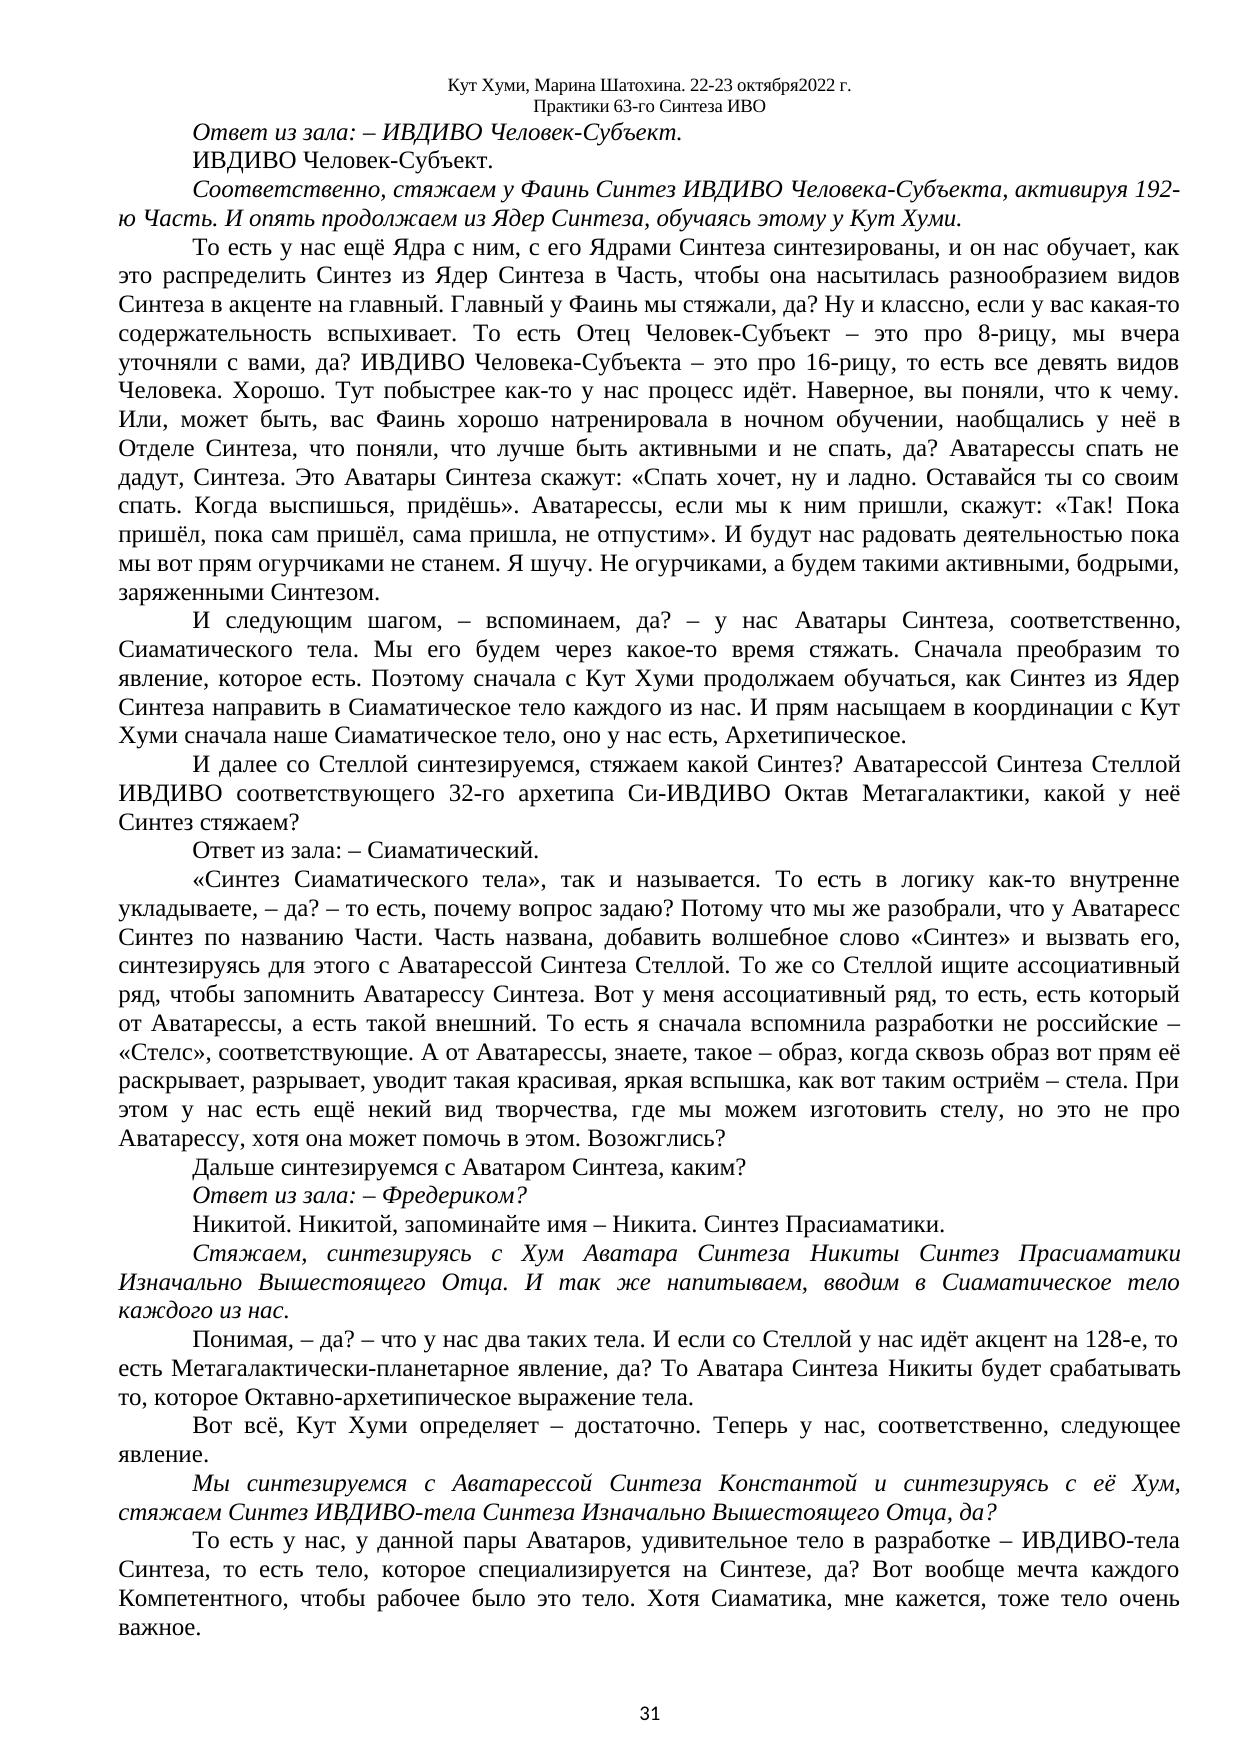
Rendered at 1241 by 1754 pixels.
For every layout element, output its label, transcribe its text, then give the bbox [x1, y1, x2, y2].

text То есть у нас, у данной пары Аватаров, удивительное тело в разработке – ИВДИВО-тела Синтеза, то есть тело, которое специализируется на Синтезе, да? Вот вообще мечта каждого Компетентного, чтобы рабочее было это тело. Хотя Сиаматика, мне кажется, тоже тело очень важное. [118, 1526, 1181, 1641]
text Ответ из зала: – ИВДИВО Человек-Субъект. [118, 117, 1181, 146]
text Стяжаем, синтезируясь с Хум Аватара Синтеза Никиты Синтез Прасиаматики Изначально Вышестоящего Отца. И так же напитываем, вводим в Сиаматическое тело каждого из нас. [118, 1238, 1181, 1324]
text Вот всё, Кут Хуми определяет – достаточно. Теперь у нас, соответственно, следующее явление. [118, 1411, 1181, 1468]
text Ответ из зала: – Сиаматический. [118, 836, 1181, 864]
text «Синтез Сиаматического тела», так и называется. То есть в логику как-то внутренне укладываете, – да? – то есть, почему вопрос задаю? Потому что мы же разобрали, что у Аватаресс Синтез по названию Части. Часть названа, добавить волшебное слово «Синтез» и вызвать его, синтезируясь для этого с Аватарессой Синтеза Стеллой. То же со Стеллой ищите ассоциативный ряд, чтобы запомнить Аватарессу Синтеза. Вот у меня ассоциативный ряд, то есть, есть который от Аватарессы, а есть такой внешний. То есть я сначала вспомнила разработки не российские – «Стелс», соответствующие. А от Аватарессы, знаете, такое – образ, когда сквозь образ вот прям её раскрывает, разрывает, уводит такая красивая, яркая вспышка, как вот таким остриём – стела. При этом у нас есть ещё некий вид творчества, где мы можем изготовить стелу, но это не про Аватарессу, хотя она может помочь в этом. Возожглись? [118, 864, 1181, 1152]
text ИВДИВО Человек-Субъект. [118, 146, 1181, 174]
text Понимая, – да? – что у нас два таких тела. И если со Стеллой у нас идёт акцент на 128-е, то есть Метагалактически-планетарное явление, да? То Аватара Синтеза Никиты будет срабатывать то, которое Октавно-архетипическое выражение тела. [118, 1324, 1181, 1411]
text И далее со Стеллой синтезируемся, стяжаем какой Синтез? Аватарессой Синтеза Стеллой ИВДИВО соответствующего 32-го архетипа Си-ИВДИВО Октав Метагалактики, какой у неё Синтез стяжаем? [118, 749, 1181, 836]
text Дальше синтезируемся с Аватаром Синтеза, каким? [118, 1152, 1181, 1181]
text Ответ из зала: – Фредериком? [118, 1181, 1181, 1209]
text И следующим шагом, – вспоминаем, да? – у нас Аватары Синтеза, соответственно, Сиаматического тела. Мы его будем через какое-то время стяжать. Сначала преобразим то явление, которое есть. Поэтому сначала с Кут Хуми продолжаем обучаться, как Синтез из Ядер Синтеза направить в Сиаматическое тело каждого из нас. И прям насыщаем в координации с Кут Хуми сначала наше Сиаматическое тело, оно у нас есть, Архетипическое. [118, 606, 1181, 749]
text Никитой. Никитой, запоминайте имя – Никита. Синтез Прасиаматики. [118, 1209, 1181, 1238]
text Соответственно, стяжаем у Фаинь Синтез ИВДИВО Человека-Субъекта, активируя 192-ю Часть. И опять продолжаем из Ядер Синтеза, обучаясь этому у Кут Хуми. [118, 174, 1181, 232]
text Мы синтезируемся с Аватарессой Синтеза Константой и синтезируясь с её Хум, стяжаем Синтез ИВДИВО-тела Синтеза Изначально Вышестоящего Отца, да? [118, 1468, 1181, 1526]
text То есть у нас ещё Ядра с ним, с его Ядрами Синтеза синтезированы, и он нас обучает, как это распределить Синтез из Ядер Синтеза в Часть, чтобы она насытилась разнообразием видов Синтеза в акценте на главный. Главный у Фаинь мы стяжали, да? Ну и классно, если у вас какая-то содержательность вспыхивает. То есть Отец Человек-Субъект – это про 8-рицу, мы вчера уточняли с вами, да? ИВДИВО Человека-Субъекта – это про 16-рицу, то есть все девять видов Человека. Хорошо. Тут побыстрее как-то у нас процесс идёт. Наверное, вы поняли, что к чему. Или, может быть, вас Фаинь хорошо натренировала в ночном обучении, наобщались у неё в Отделе Синтеза, что поняли, что лучше быть активными и не спать, да? Аватарессы спать не дадут, Синтеза. Это Аватары Синтеза скажут: «Спать хочет, ну и ладно. Оставайся ты со своим спать. Когда выспишься, придёшь». Аватарессы, если мы к ним пришли, скажут: «Так! Пока пришёл, пока сам пришёл, сама пришла, не отпустим». И будут нас радовать деятельностью пока мы вот прям огурчиками не станем. Я шучу. Не огурчиками, а будем такими активными, бодрыми, заряженными Синтезом. [118, 232, 1181, 606]
